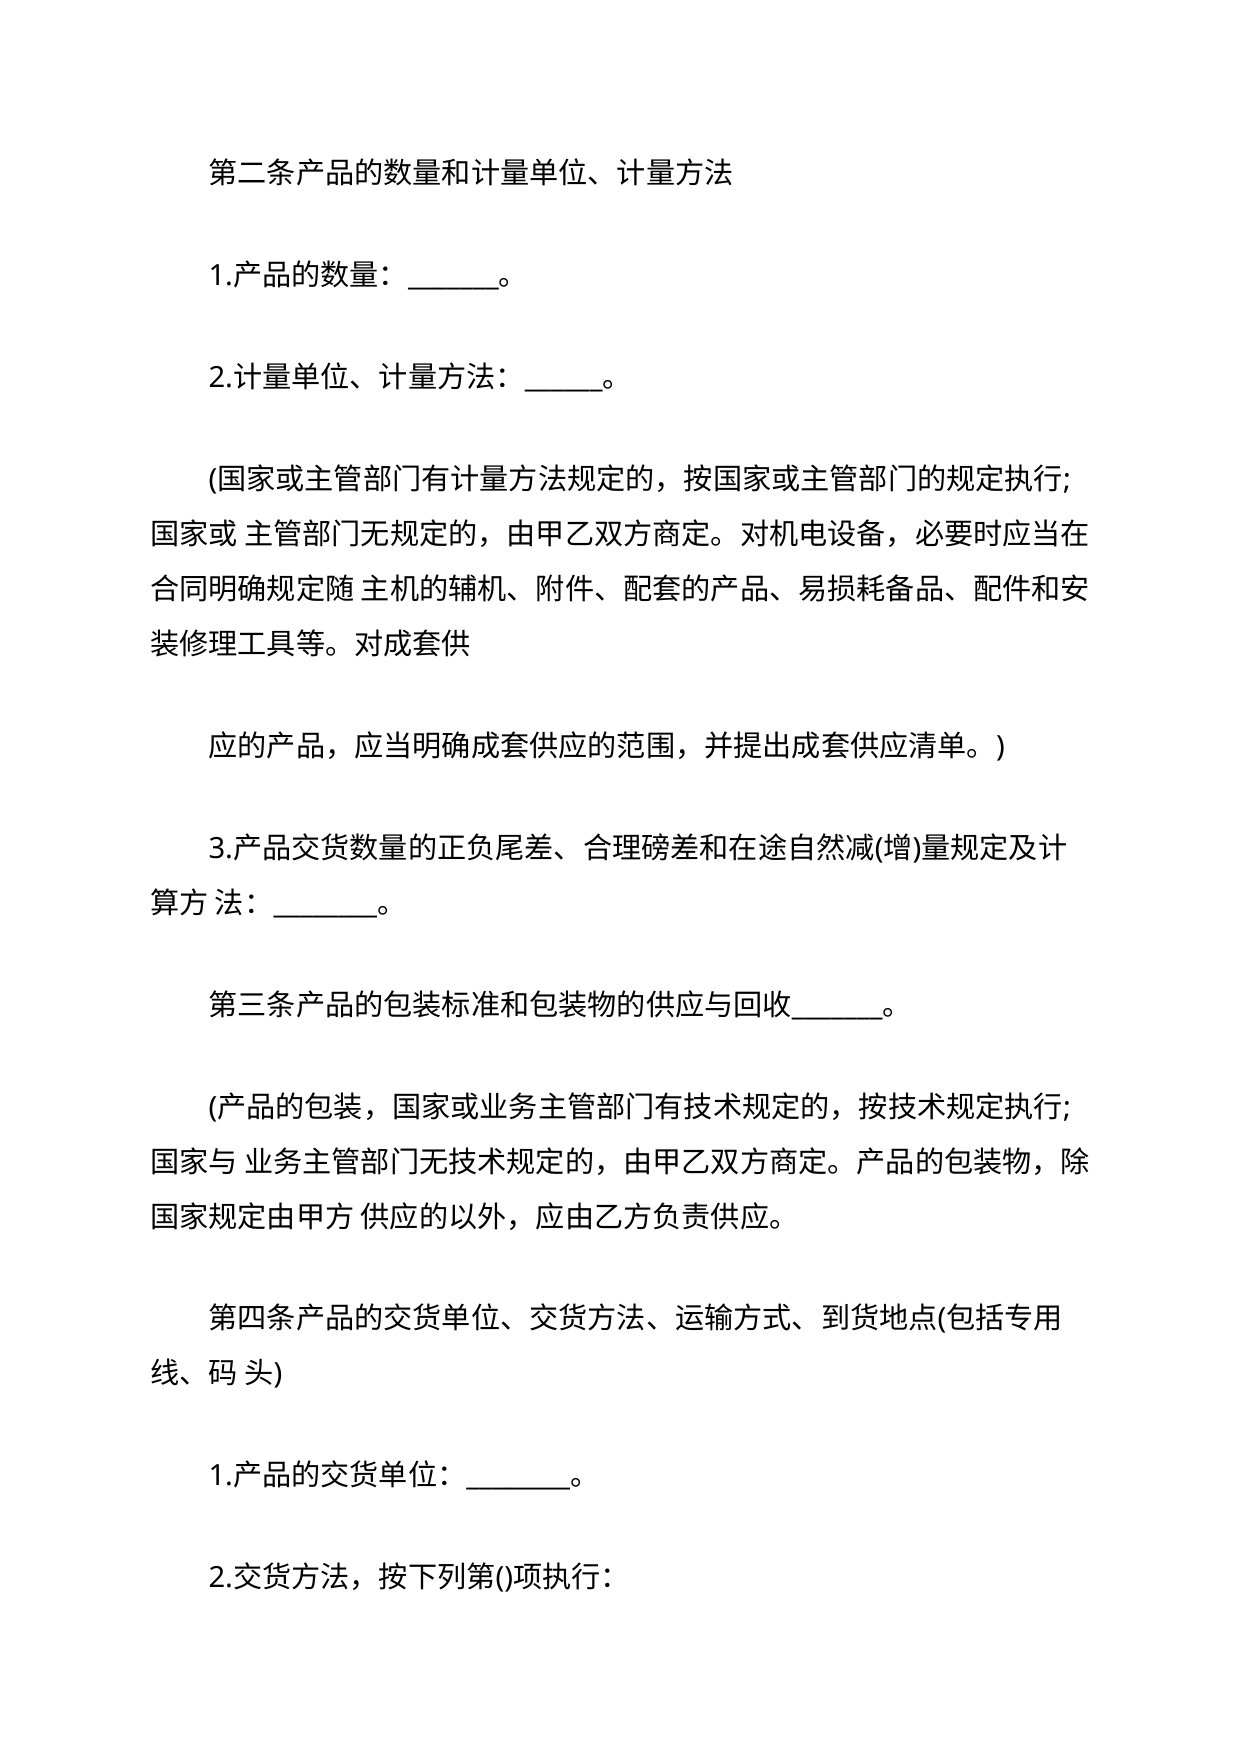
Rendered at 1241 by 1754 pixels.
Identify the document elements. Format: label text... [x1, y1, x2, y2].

text 1.产品的交货单位：________。 [150, 1452, 1090, 1494]
text 第三条产品的包装标准和包装物的供应与回收_______。 [150, 981, 1090, 1024]
text 应的产品，应当明确成套供应的范围，并提出成套供应清单。) [150, 722, 1090, 765]
text 3.产品交货数量的正负尾差、合理磅差和在途自然减(增)量规定及计算方 法：________。 [150, 824, 1090, 922]
text 2.计量单位、计量方法：______。 [150, 354, 1090, 396]
text 1.产品的数量：_______。 [150, 252, 1090, 294]
text (产品的包装，国家或业务主管部门有技术规定的，按技术规定执行;国家与 业务主管部门无技术规定的，由甲乙双方商定。产品的包装物，除国家规定由甲方 供应的以外，应由乙方负责供应。 [150, 1083, 1090, 1235]
text (国家或主管部门有计量方法规定的，按国家或主管部门的规定执行;国家或 主管部门无规定的，由甲乙双方商定。对机电设备，必要时应当在合同明确规定随 主机的辅机、附件、配套的产品、易损耗备品、配件和安装修理工具等。对成套供 [150, 456, 1090, 663]
text 第二条产品的数量和计量单位、计量方法 [150, 150, 1090, 192]
text 第四条产品的交货单位、交货方法、运输方式、到货地点(包括专用线、码 头) [150, 1295, 1090, 1392]
text 2.交货方法，按下列第()项执行： [150, 1554, 1090, 1596]
